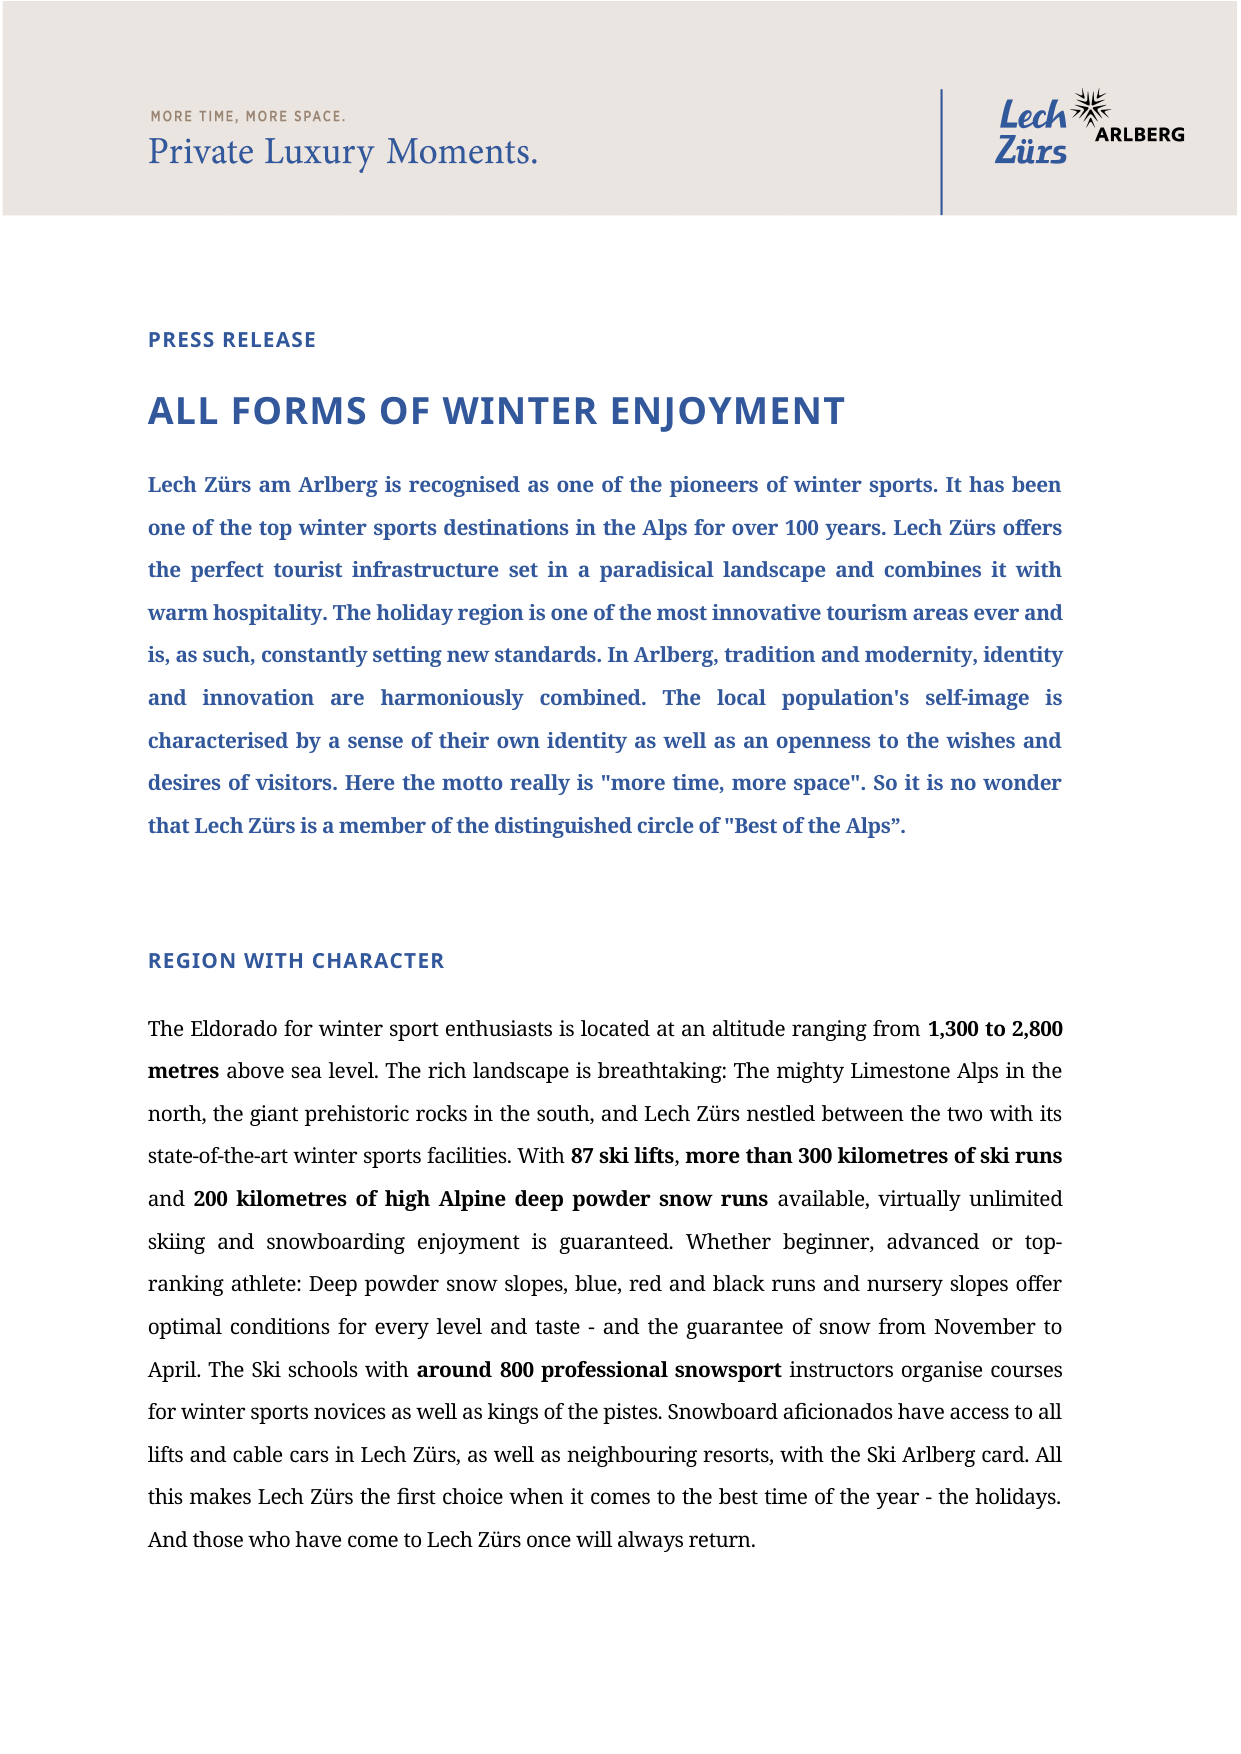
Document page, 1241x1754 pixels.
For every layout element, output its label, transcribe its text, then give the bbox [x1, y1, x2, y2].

text All forms of winter enjoyment [148, 384, 1063, 435]
text The Eldorado for winter sport enthusiasts is located at an altitude ranging from 1,300 to 2,800 metres above sea level. The rich landscape is breathtaking: The mighty Limestone Alps in the north, the giant prehistoric rocks in the south, and Lech Zürs nestled between the two with its state-of-the-art winter sports facilities. With 87 ski lifts, more than 300 kilometres of ski runs and 200 kilometres of high Alpine deep powder snow runs available, virtually unlimited skiing and snowboarding enjoyment is guaranteed. Whether beginner, advanced or top-ranking athlete: Deep powder snow slopes, blue, red and black runs and nursery slopes offer optimal conditions for every level and taste - and the guarantee of snow from November to April. The Ski schools with around 800 professional snowsport instructors organise courses for winter sports novices as well as kings of the pistes. Snowboard aficionados have access to all lifts and cable cars in Lech Zürs, as well as neighbouring resorts, with the Ski Arlberg card. All this makes Lech Zürs the first choice when it comes to the best time of the year - the holidays. And those who have come to Lech Zürs once will always return. [148, 1014, 1063, 1553]
picture [2, 1, 1237, 217]
text Region with character [148, 946, 1063, 975]
text Lech Zürs am Arlberg is recognised as one of the pioneers of winter sports. It has been one of the top winter sports destinations in the Alps for over 100 years. Lech Zürs offers the perfect tourist infrastructure set in a paradisical landscape and combines it with warm hospitality. The holiday region is one of the most innovative tourism areas ever and is, as such, constantly setting new standards. In Arlberg, tradition and modernity, identity and innovation are harmoniously combined. The local population's self-image is characterised by a sense of their own identity as well as an openness to the wishes and desires of visitors. Here the motto really is "more time, more space". So it is no wonder that Lech Zürs is a member of the distinguished circle of "Best of the Alps”. [148, 470, 1063, 839]
text PRESS RELEASE [148, 325, 1063, 353]
